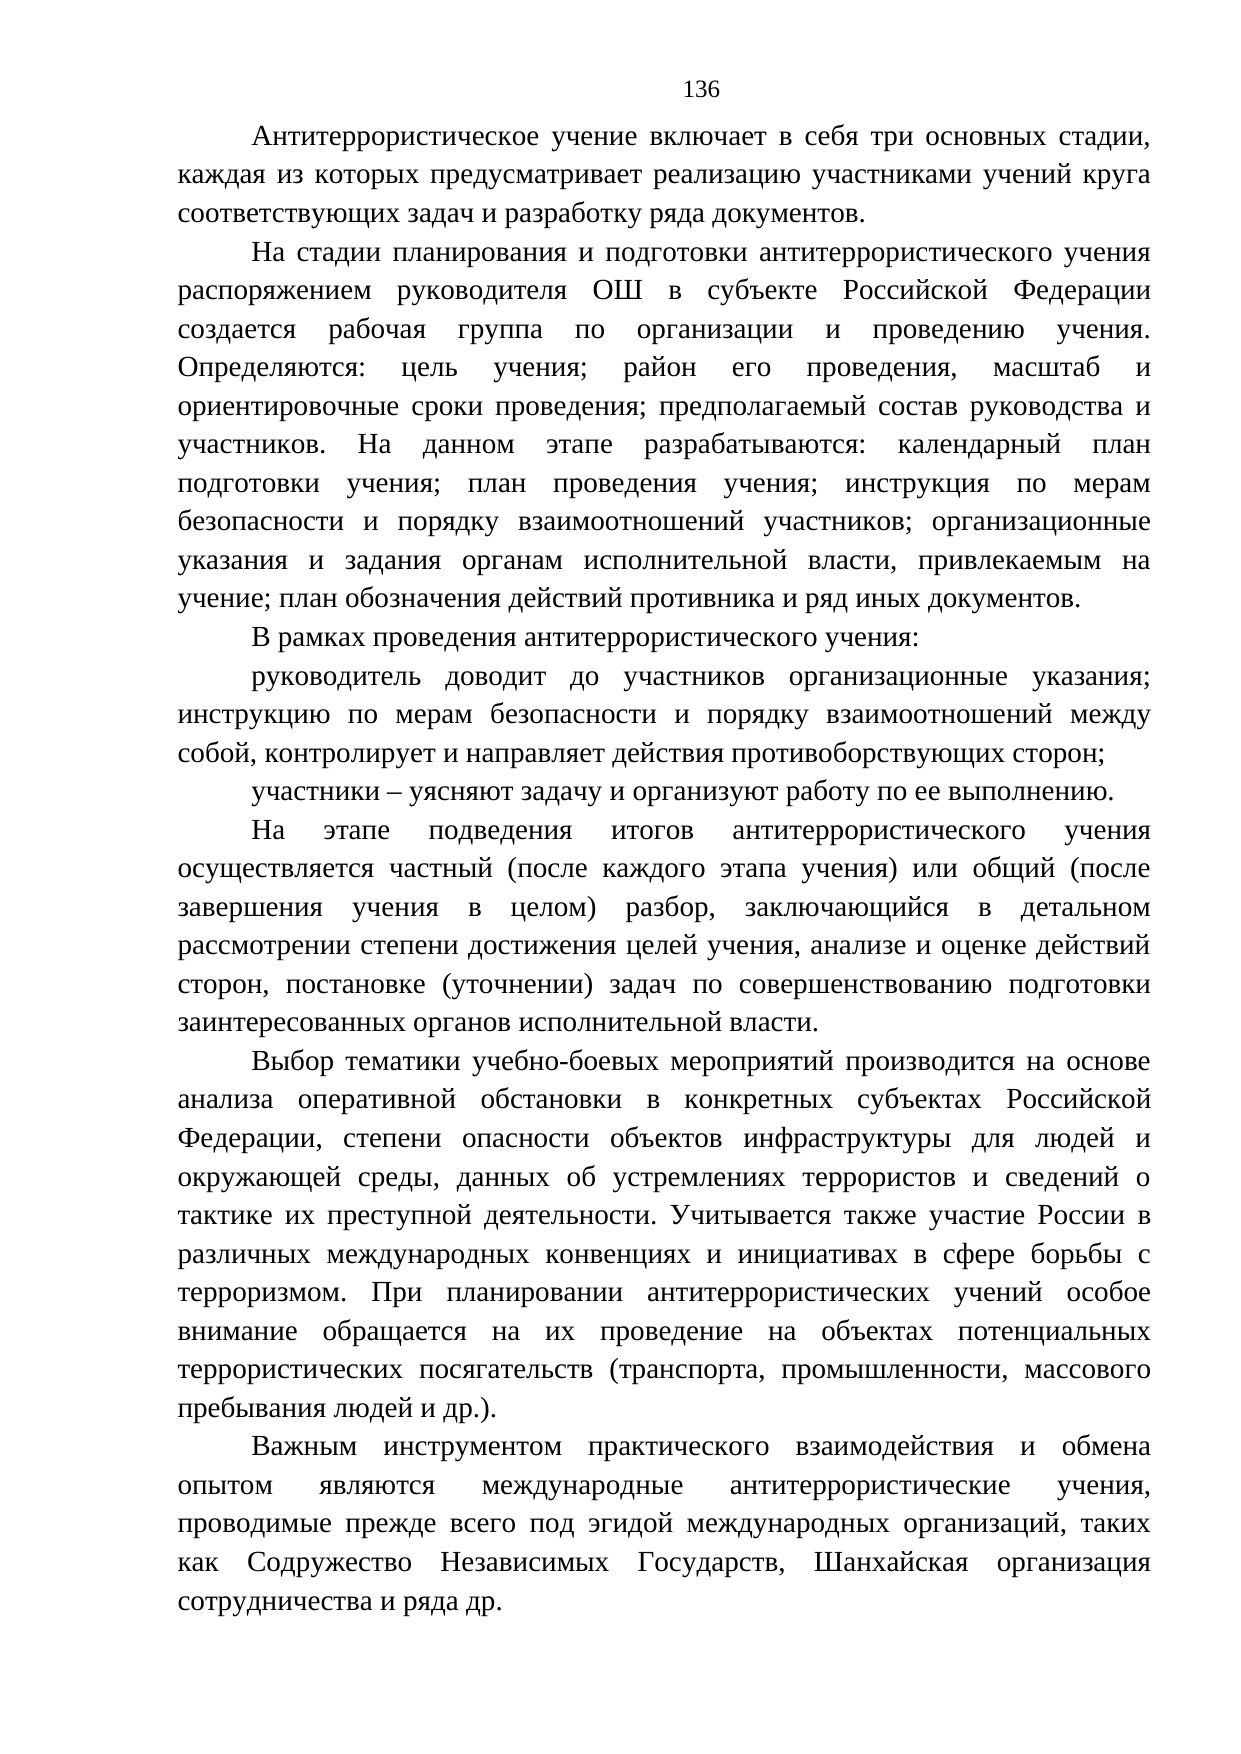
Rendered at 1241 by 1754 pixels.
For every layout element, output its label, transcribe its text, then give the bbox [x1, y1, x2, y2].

text На этапе подведения итогов антитеррористического учения осуществляется частный (после каждого этапа учения) или общий (после завершения учения в целом) разбор, заключающийся в детальном рассмотрении степени достижения целей учения, анализе и оценке действий сторон, постановке (уточнении) задач по совершенствованию подготовки заинтересованных органов исполнительной власти. [177, 812, 1152, 1038]
text участники – уясняют задачу и организуют работу по ее выполнению. [177, 773, 1152, 807]
text руководитель доводит до участников организационные указания; инструкцию по мерам безопасности и порядку взаимоотношений между собой, контролирует и направляет действия противоборствующих сторон; [177, 658, 1152, 768]
text В рамках проведения антитеррористического учения: [177, 619, 1152, 653]
text Важным инструментом практического взаимодействия и обмена опытом являются международные антитеррористические учения, проводимые прежде всего под эгидой международных организаций, таких как Содружество Независимых Государств, Шанхайская организация сотрудничества и ряда др. [177, 1428, 1152, 1616]
text Выбор тематики учебно-боевых мероприятий производится на основе анализа оперативной обстановки в конкретных субъектах Российской Федерации, степени опасности объектов инфраструктуры для людей и окружающей среды, данных об устремлениях террористов и сведений о тактике их преступной деятельности. Учитывается также участие России в различных международных конвенциях и инициативах в сфере борьбы с терроризмом. При планировании антитеррористических учений особое внимание обращается на их проведение на объектах потенциальных террористических посягательств (транспорта, промышленности, массового пребывания людей и др.). [177, 1043, 1152, 1423]
text Антитеррористическое учение включает в себя три основных стадии, каждая из которых предусматривает реализацию участниками учений круга соответствующих задач и разработку ряда документов. [177, 118, 1152, 229]
text На стадии планирования и подготовки антитеррористического учения распоряжением руководителя ОШ в субъекте Российской Федерации создается рабочая группа по организации и проведению учения. Определяются: цель учения; район его проведения, масштаб и ориентировочные сроки проведения; предполагаемый состав руководства и участников. На данном этапе разрабатываются: календарный план подготовки учения; план проведения учения; инструкция по мерам безопасности и порядку взаимоотношений участников; организационные указания и задания органам исполнительной власти, привлекаемым на учение; план обозначения действий противника и ряд иных документов. [177, 234, 1152, 614]
